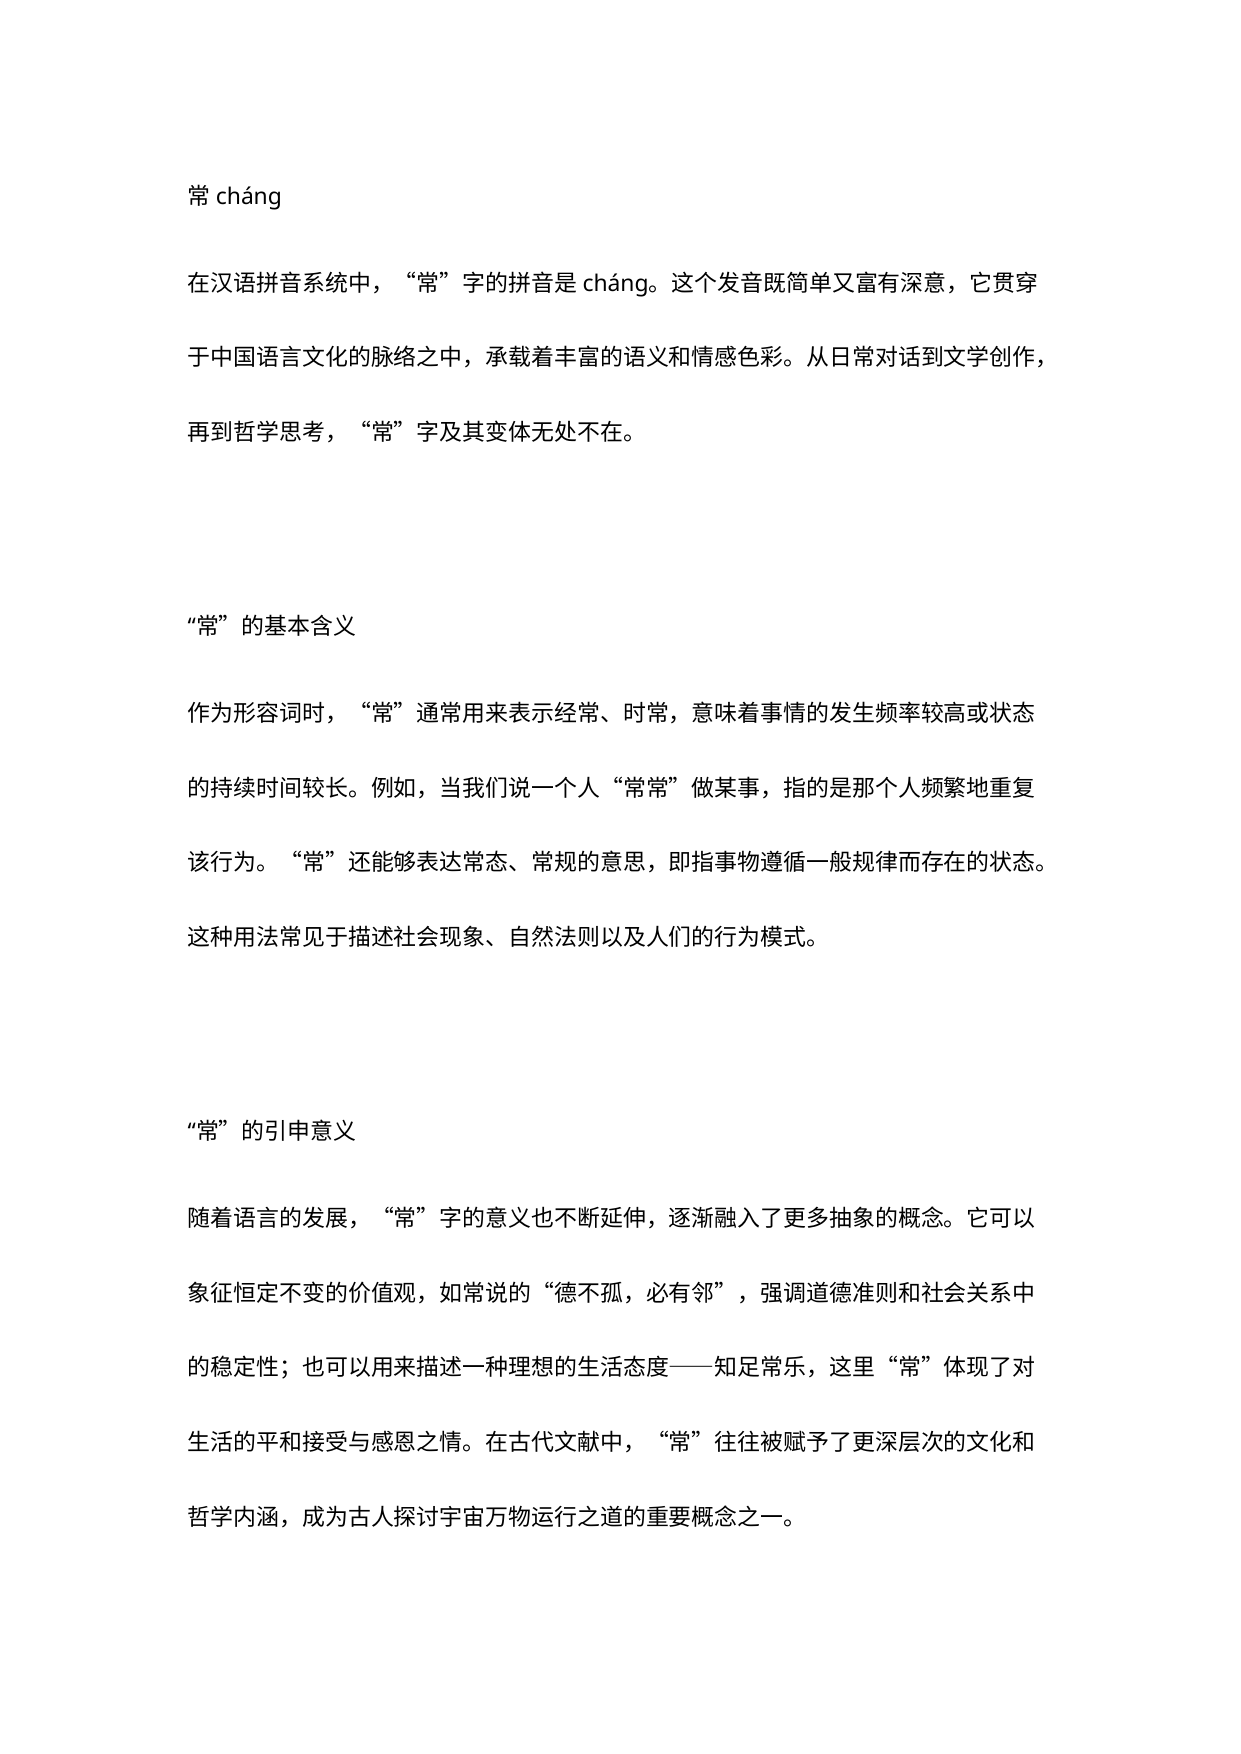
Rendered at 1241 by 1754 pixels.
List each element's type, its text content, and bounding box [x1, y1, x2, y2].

text 随着语言的发展，“常”字的意义也不断延伸，逐渐融入了更多抽象的概念。它可以象征恒定不变的价值观，如常说的“德不孤，必有邻”，强调道德准则和社会关系中的稳定性；也可以用来描述一种理想的生活态度——知足常乐，这里“常”体现了对生活的平和接受与感恩之情。在古代文献中，“常”往往被赋予了更深层次的文化和哲学内涵，成为古人探讨宇宙万物运行之道的重要概念之一。 [187, 1184, 1053, 1548]
text 在汉语拼音系统中，“常”字的拼音是 cháng。这个发音既简单又富有深意，它贯穿于中国语言文化的脉络之中，承载着丰富的语义和情感色彩。从日常对话到文学创作，再到哲学思考，“常”字及其变体无处不在。 [187, 249, 1053, 463]
text “常”的引申意义 [187, 1097, 1053, 1162]
text 常 cháng [187, 162, 1053, 227]
text “常”的基本含义 [187, 592, 1053, 657]
text 作为形容词时，“常”通常用来表示经常、时常，意味着事情的发生频率较高或状态的持续时间较长。例如，当我们说一个人“常常”做某事，指的是那个人频繁地重复该行为。“常”还能够表达常态、常规的意思，即指事物遵循一般规律而存在的状态。这种用法常见于描述社会现象、自然法则以及人们的行为模式。 [187, 679, 1053, 968]
